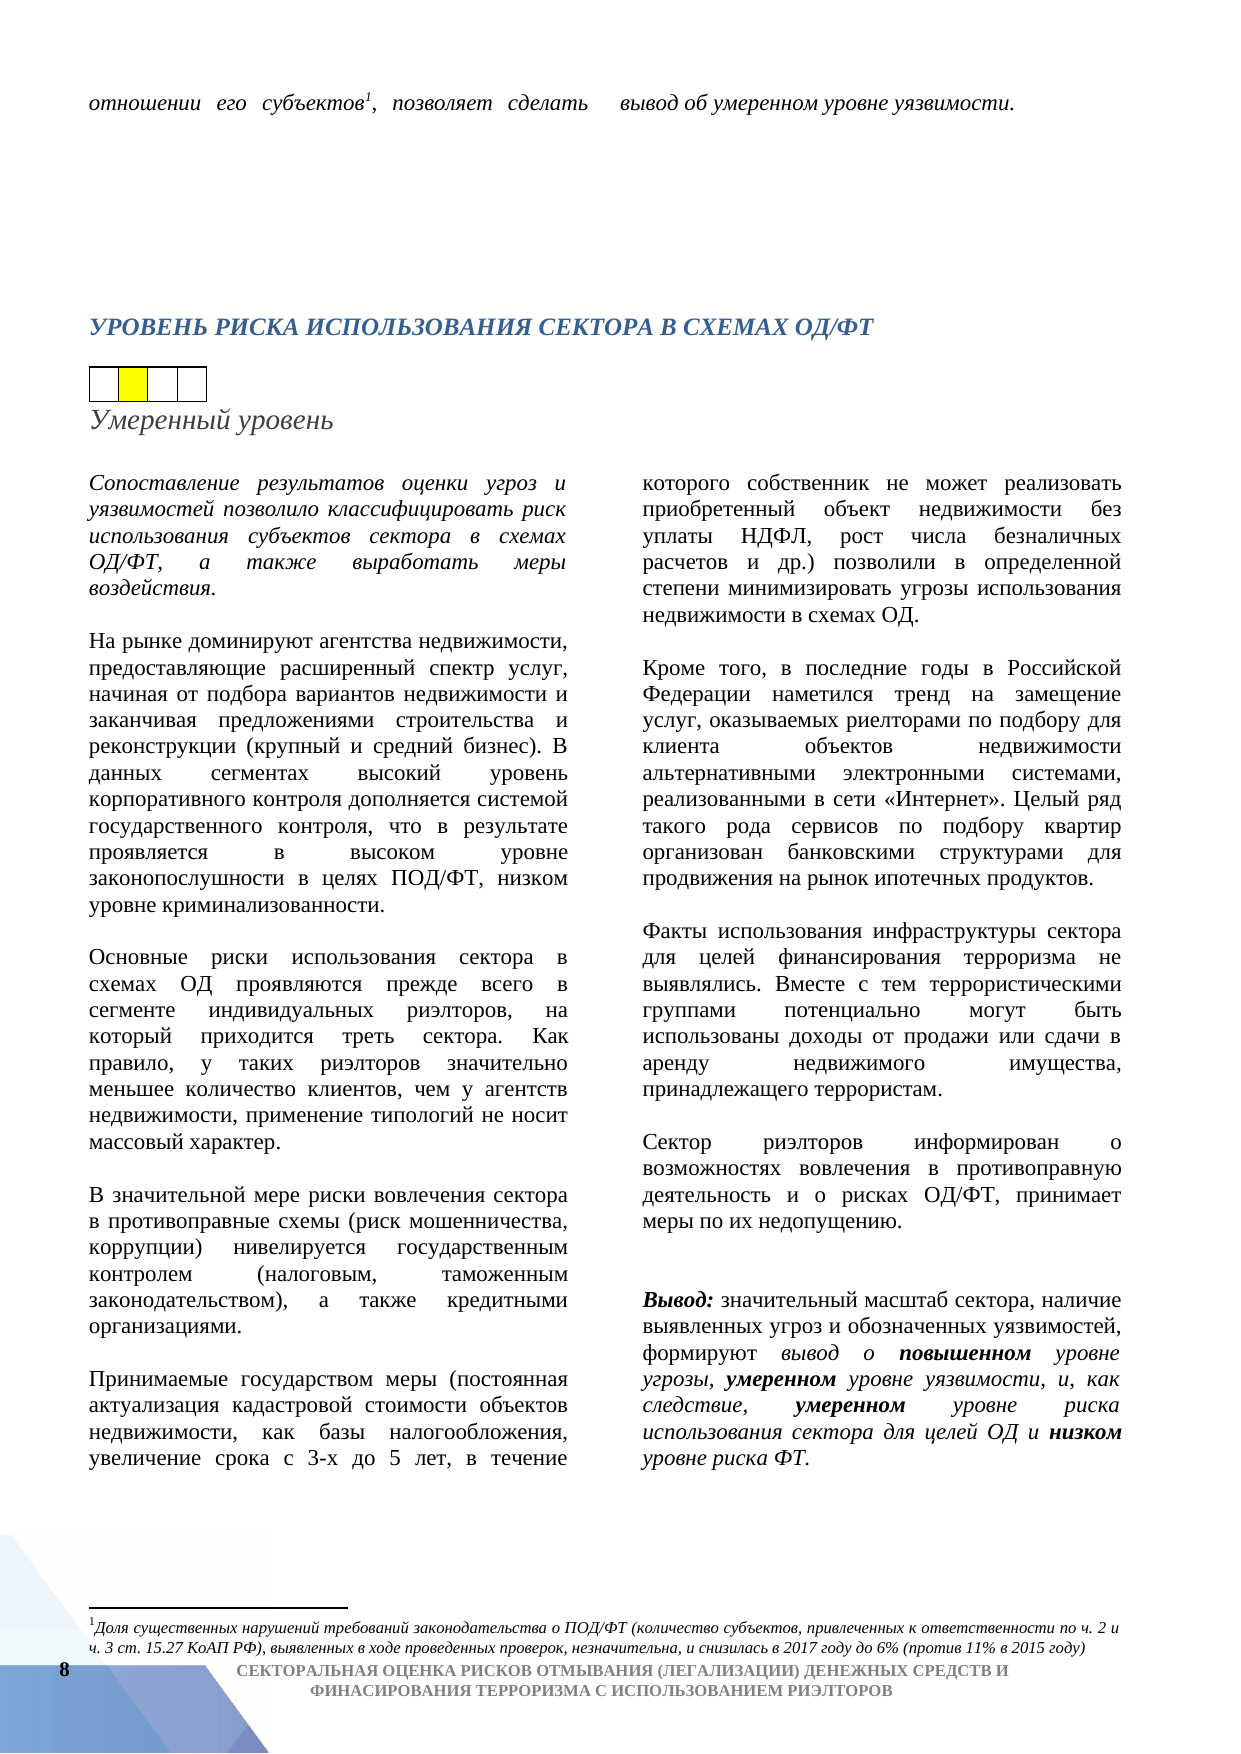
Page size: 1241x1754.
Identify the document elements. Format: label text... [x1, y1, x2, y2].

text Принимаемые государством меры (постоянная актуализация кадастровой стоимости объектов недвижимости, как базы налогообложения, увеличение срока с 3-х до 5 лет, в течение которого собственник не может реализовать приобретенный объект недвижимости без уплаты НДФЛ, рост числа безналичных расчетов и др.) позволили в определенной степени минимизировать угрозы использования недвижимости в схемах ОД. [89, 1365, 568, 1471]
text УРОВЕНЬ РИСКА ИСПОЛЬЗОВАНИЯ СЕКТОРА В СХЕМАХ ОД/ФТ [89, 312, 1122, 341]
text Кроме того, в последние годы в Российской Федерации наметился тренд на замещение услуг, оказываемых риелторами по подбору для клиента объектов недвижимости альтернативными электронными системами, реализованными в сети «Интернет». Целый ряд такого рода сервисов по подбору квартир организован банковскими структурами для продвижения на рынок ипотечных продуктов. [642, 653, 1122, 891]
text Вывод: значительный масштаб сектора, наличие выявленных угроз и обозначенных уязвимостей, формируют вывод о повышенном уровне угрозы, умеренном уровне уязвимости, и, как следствие, умеренном уровне риска использования сектора для целей ОД и низком уровне риска ФТ. [642, 1286, 1122, 1471]
text Основные риски использования сектора в схемах ОД проявляются прежде всего в сегменте индивидуальных риэлторов, на который приходится треть сектора. Как правило, у таких риэлторов значительно меньшее количество клиентов, чем у агентств недвижимости, применение типологий не носит массовый характер. [89, 943, 568, 1154]
text На рынке доминируют агентства недвижимости, предоставляющие расширенный спектр услуг, начиная от подбора вариантов недвижимости и заканчивая предложениями строительства и реконструкции (крупный и средний бизнес). В данных сегментах высокий уровень корпоративного контроля дополняется системой государственного контроля, что в результате проявляется в высоком уровне законопослушности в целях ПОД/ФТ, низком уровне криминализованности. [89, 627, 568, 917]
picture [0, 1535, 269, 1753]
text В значительной мере риски вовлечения сектора в противоправные схемы (риск мошенничества, коррупции) нивелируется государственным контролем (налоговым, таможенным законодательством), а также кредитными организациями. [89, 1181, 568, 1339]
text Принимаемые государством меры (постоянная актуализация кадастровой стоимости объектов недвижимости, как базы налогообложения, увеличение срока с 3-х до 5 лет, в течение которого собственник не может реализовать приобретенный объект недвижимости без уплаты НДФЛ, рост числа безналичных расчетов и др.) позволили в определенной степени минимизировать угрозы использования недвижимости в схемах ОД. [642, 469, 1122, 627]
table_header [90, 368, 118, 401]
table_header [178, 368, 206, 401]
table_header [148, 368, 177, 401]
table_header [119, 368, 147, 401]
text Факты использования инфраструктуры сектора для целей финансирования терроризма не выявлялись. Вместе с тем террористическими группами потенциально могут быть использованы доходы от продажи или сдачи в аренду недвижимого имущества, принадлежащего террористам. [642, 917, 1122, 1102]
text Сопоставление результатов оценки угроз и уязвимостей позволило классифицировать риск использования субъектов сектора в схемах ОД/ФТ, а также выработать меры воздействия. [89, 469, 568, 601]
text Умеренный уровень [89, 402, 1122, 436]
text Сектор риэлторов информирован о возможностях вовлечения в противоправную деятельность и о рисках ОД/ФТ, принимает меры по их недопущению. [642, 1128, 1122, 1233]
